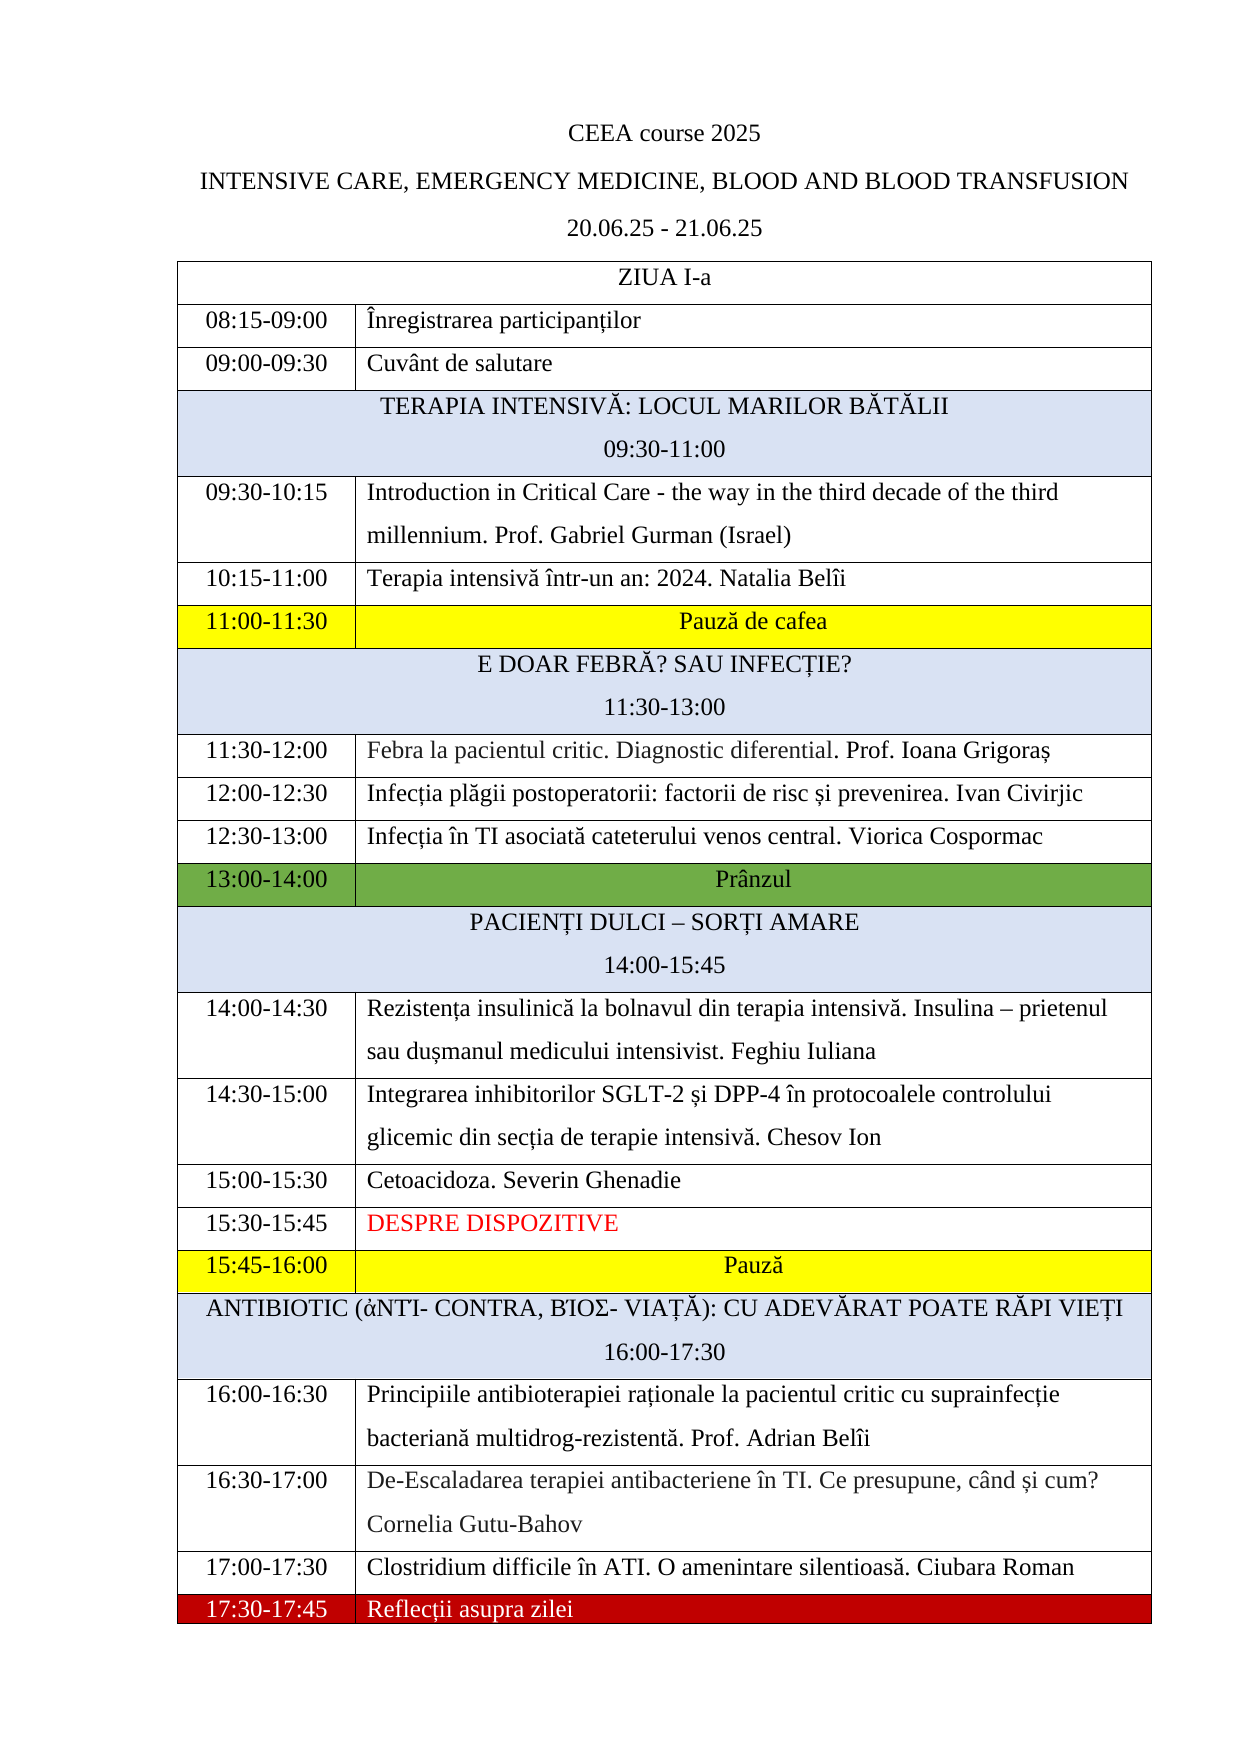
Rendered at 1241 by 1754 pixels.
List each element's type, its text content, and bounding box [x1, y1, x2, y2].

text INTENSIVE CARE, EMERGENCY MEDICINE, BLOOD AND BLOOD TRANSFUSION [177, 166, 1152, 194]
table_cell Pauză de cafea [356, 606, 1151, 648]
table_cell 09:00-09:30 [178, 348, 355, 390]
table_cell DESPRE DISPOZITIVE [356, 1208, 1151, 1249]
table_cell 15:00-15:30 [178, 1165, 355, 1207]
table_cell 13:00-14:00 [178, 864, 355, 906]
table_cell 11:00-11:30 [178, 606, 355, 648]
table_cell 17:00-17:30 [178, 1552, 355, 1593]
table_cell 15:30-15:45 [178, 1208, 355, 1249]
table_cell Pauză [356, 1251, 1151, 1292]
table_cell 08:15-09:00 [178, 305, 355, 347]
table_cell 17:30-17:45 [178, 1595, 355, 1623]
table_cell Rezistența insulinică la bolnavul din terapia intensivă. Insulina – prietenul sau dușmanul medicului intensivist. Feghiu Iuliana [356, 993, 1151, 1078]
table_cell 14:00-14:30 [178, 993, 355, 1078]
table_cell 16:00-16:30 [178, 1380, 355, 1464]
table_cell Terapia intensivă într-un an: 2024. Natalia Belîi [356, 563, 1151, 605]
table_cell E DOAR FEBRĂ? SAU INFECȚIE? 11:30-13:00 [178, 649, 1151, 734]
table_cell 16:30-17:00 [178, 1466, 355, 1551]
text 20.06.25 - 21.06.25 [177, 213, 1152, 242]
table_cell PACIENȚI DULCI – SORȚI AMARE 14:00-15:45 [178, 907, 1151, 992]
table_cell 11:30-12:00 [178, 735, 355, 777]
table_cell 14:30-15:00 [178, 1079, 355, 1164]
table_cell TERAPIA INTENSIVĂ: LOCUL MARILOR BĂTĂLII 09:30-11:00 [178, 391, 1151, 476]
table_cell Prânzul [356, 864, 1151, 906]
text CEEA course 2025 [177, 118, 1152, 147]
table_cell Cuvânt de salutare [356, 348, 1151, 390]
table_cell Integrarea inhibitorilor SGLT-2 și DPP-4 în protocoalele controlului glicemic din secția de terapie intensivă. Chesov Ion [356, 1079, 1151, 1164]
table_cell 12:30-13:00 [178, 821, 355, 863]
table_cell Infecția plăgii postoperatorii: factorii de risc și prevenirea. Ivan Civirjic [356, 778, 1151, 820]
table_cell Febra la pacientul critic. Diagnostic diferential. Prof. Ioana Grigoraș [356, 735, 1151, 777]
table_cell Principiile antibioterapiei raționale la pacientul critic cu suprainfecție bacteriană multidrog-rezistentă. Prof. Adrian Belîi [356, 1380, 1151, 1464]
table_cell De-Escaladarea terapiei antibacteriene în TI. Ce presupune, când și cum? Cornelia Gutu-Bahov [356, 1466, 1151, 1551]
table_cell Infecția în TI asociată cateterului venos central. Viorica Cospormac [356, 821, 1151, 863]
table_cell 12:00-12:30 [178, 778, 355, 820]
table_cell 10:15-11:00 [178, 563, 355, 605]
table_header ZIUA I-a [178, 262, 1151, 304]
table_cell Înregistrarea participanților [356, 305, 1151, 347]
table_cell 09:30-10:15 [178, 477, 355, 562]
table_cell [356, 1595, 1151, 1623]
table_cell 15:45-16:00 [178, 1251, 355, 1292]
table_cell Cetoacidoza. Severin Ghenadie [356, 1165, 1151, 1207]
table_cell Clostridium difficile în ATI. O amenintare silentioasă. Ciubara Roman [356, 1552, 1151, 1593]
table_cell ANTIBIOTIC (ἀΝΤΊ- CONTRA, ΒΊΟΣ- VIAȚĂ): CU ADEVĂRAT POATE RĂPI VIEȚI 16:00-17:30 [178, 1294, 1151, 1378]
table_cell Introduction in Critical Care - the way in the third decade of the third millennium. Prof. Gabriel Gurman (Israel) [356, 477, 1151, 562]
